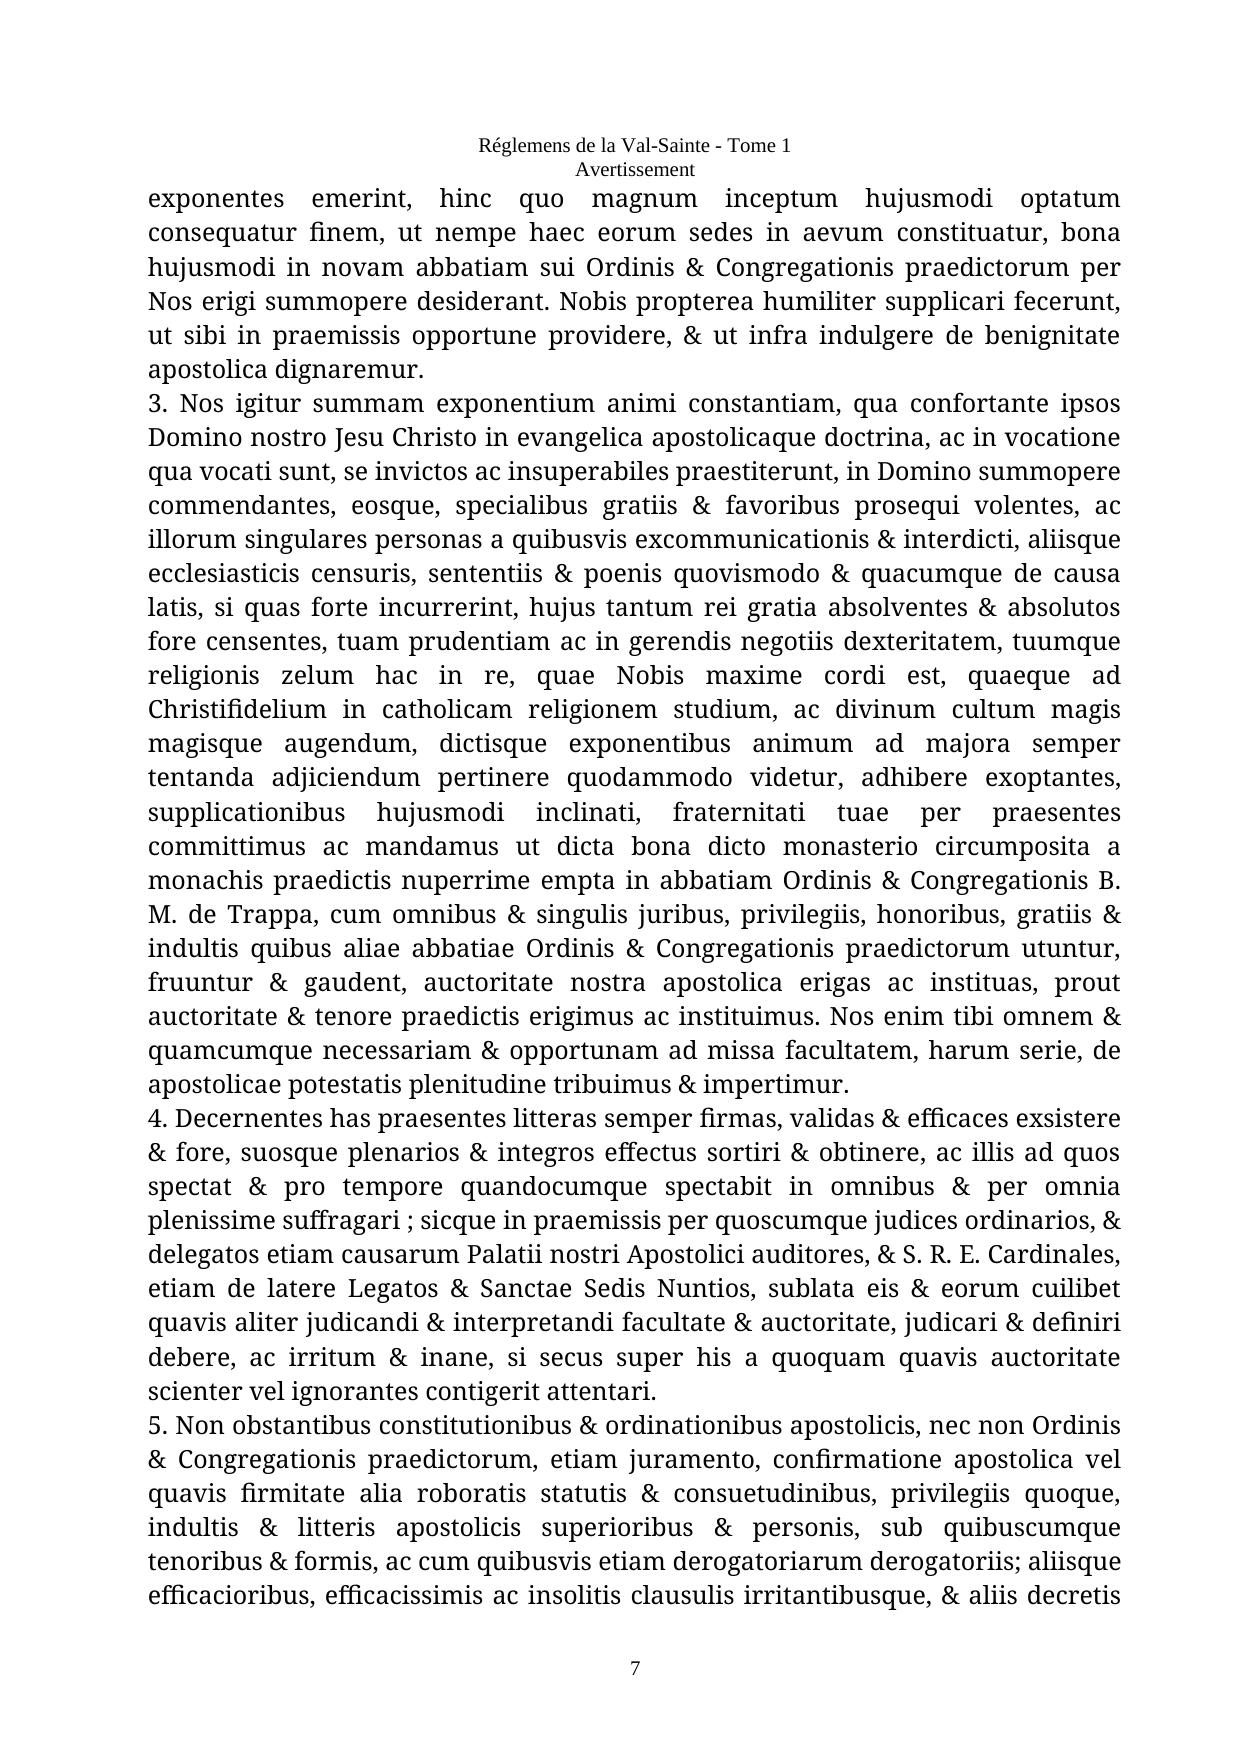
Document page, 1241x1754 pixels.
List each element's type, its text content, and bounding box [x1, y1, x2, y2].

text 4. Decernentes has praesentes litteras semper firmas, validas & efficaces exsistere & fore, suosque plenarios & integros effectus sortiri & obtinere, ac illis ad quos spectat & pro tempore quandocumque spectabit in omnibus & per omnia plenissime suffragari ; sicque in praemissis per quoscumque judices ordinarios, & delegatos etiam causarum Palatii nostri Apostolici auditores, & S. R. E. Cardinales, etiam de latere Legatos & Sanctae Sedis Nuntios, sublata eis & eorum cuilibet quavis aliter judicandi & interpretandi facultate & auctoritate, judicari & definiri debere, ac irritum & inane, si secus super his a quoquam quavis auctoritate scienter vel ignorantes contigerit attentari. [148, 1101, 1122, 1407]
text 3. Nos igitur summam exponentium animi constantiam, qua confortante ipsos Domino nostro Jesu Christo in evangelica apostolicaque doctrina, ac in vocatione qua vocati sunt, se invictos ac insuperabiles praestiterunt, in Domino summopere commendantes, eosque, specialibus gratiis & favoribus prosequi volentes, ac illorum singulares personas a quibusvis excommunicationis & interdicti, aliisque ecclesiasticis censuris, sententiis & poenis quovismodo & quacumque de causa latis, si quas forte incurrerint, hujus tantum rei gratia absolventes & absolutos fore censentes, tuam prudentiam ac in gerendis negotiis dexteritatem, tuumque religionis zelum hac in re, quae Nobis maxime cordi est, quaeque ad Christifidelium in catholicam religionem studium, ac divinum cultum magis magisque augendum, dictisque exponentibus animum ad majora semper tentanda adjiciendum pertinere quodammodo videtur, adhibere exoptantes, supplicationibus hujusmodi inclinati, fraternitati tuae per praesentes committimus ac mandamus ut dicta bona dicto monasterio circumposita a monachis praedictis nuperrime empta in abbatiam Ordinis & Congregationis B. M. de Trappa, cum omnibus & singulis juribus, privilegiis, honoribus, gratiis & indultis quibus aliae abbatiae Ordinis & Congregationis praedictorum utuntur, fruuntur & gaudent, auctoritate nostra apostolica erigas ac instituas, prout auctoritate & tenore praedictis erigimus ac instituimus. Nos enim tibi omnem & quamcumque necessariam & opportunam ad missa facultatem, harum serie, de apostolicae potestatis plenitudine tribuimus & impertimur. [148, 385, 1122, 1101]
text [148, 1407, 1122, 1612]
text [148, 181, 1122, 385]
